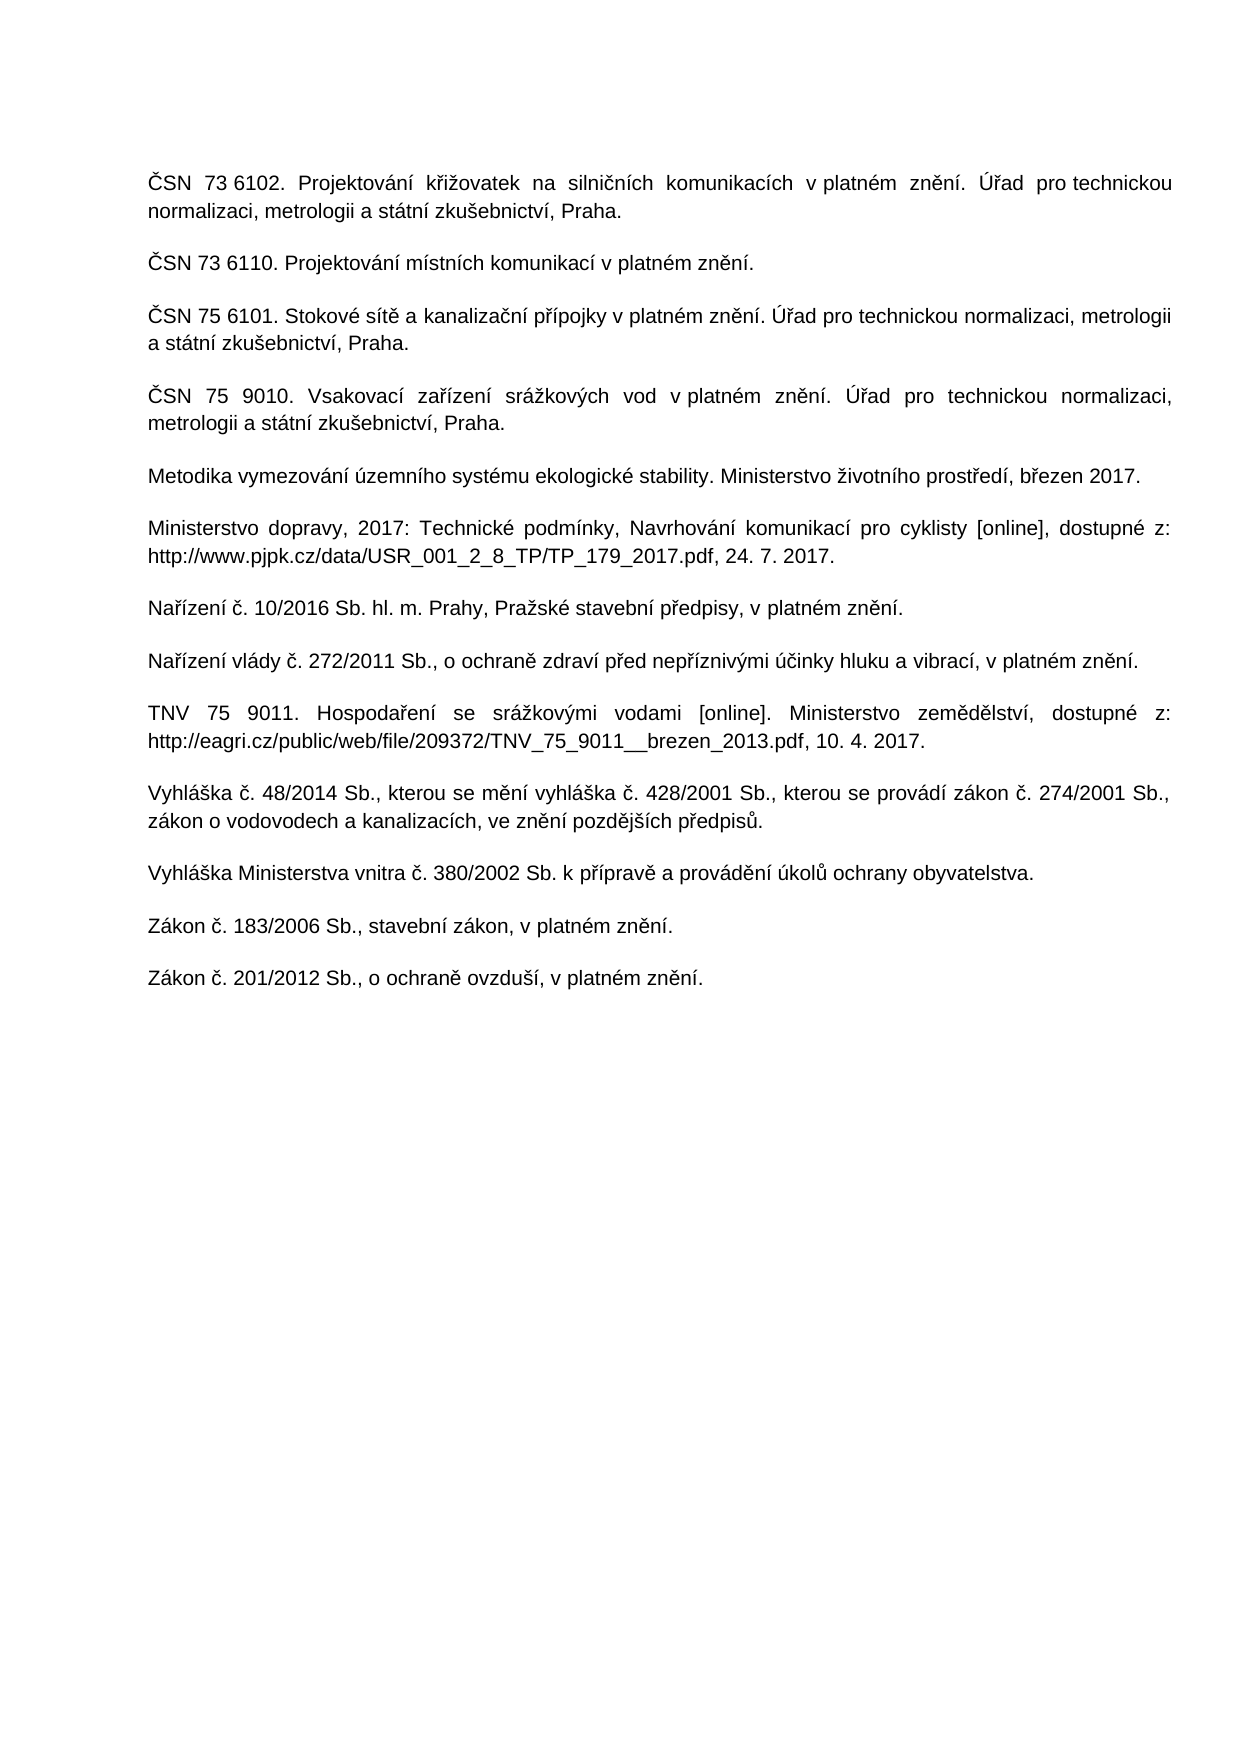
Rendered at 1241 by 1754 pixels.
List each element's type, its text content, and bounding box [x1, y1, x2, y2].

text ČSN 75 9010. Vsakovací zařízení srážkových vod v platném znění. Úřad pro technickou normalizaci, metrologii a státní zkušebnictví, Praha. [148, 384, 1172, 435]
text Metodika vymezování územního systému ekologické stability. Ministerstvo životního prostředí, březen 2017. [148, 464, 1172, 488]
text Zákon č. 183/2006 Sb., stavební zákon, v platném znění. [148, 914, 1172, 938]
text ČSN 75 6101. Stokové sítě a kanalizační přípojky v platném znění. Úřad pro technickou normalizaci, metrologii a státní zkušebnictví, Praha. [148, 304, 1172, 355]
text Vyhláška č. 48/2014 Sb., kterou se mění vyhláška č. 428/2001 Sb., kterou se provádí zákon č. 274/2001 Sb., zákon o vodovodech a kanalizacích, ve znění pozdějších předpisů. [148, 781, 1172, 833]
text Nařízení vlády č. 272/2011 Sb., o ochraně zdraví před nepříznivými účinky hluku a vibrací, v platném znění. [148, 649, 1172, 673]
text Zákon č. 201/2012 Sb., o ochraně ovzduší, v platném znění. [148, 966, 1172, 990]
text Ministerstvo dopravy, 2017: Technické podmínky, Navrhování komunikací pro cyklisty [online], dostupné z: http://www.pjpk.cz/data/USR_001_2_8_TP/TP_179_2017.pdf, 24. 7. 2017. [148, 516, 1172, 568]
text Vyhláška Ministerstva vnitra č. 380/2002 Sb. k přípravě a provádění úkolů ochrany obyvatelstva. [148, 861, 1172, 885]
text ČSN 73 6110. Projektování místních komunikací v platném znění. [148, 251, 1172, 275]
text Nařízení č. 10/2016 Sb. hl. m. Prahy, Pražské stavební předpisy, v platném znění. [148, 596, 1172, 620]
text TNV 75 9011. Hospodaření se srážkovými vodami [online]. Ministerstvo zemědělství, dostupné z: http://eagri.cz/public/web/file/209372/TNV_75_9011__brezen_2013.pdf, 10. 4. 2017. [148, 701, 1172, 753]
text ČSN 73 6102. Projektování křižovatek na silničních komunikacích v platném znění. Úřad pro technickou normalizaci, metrologii a státní zkušebnictví, Praha. [148, 171, 1172, 223]
